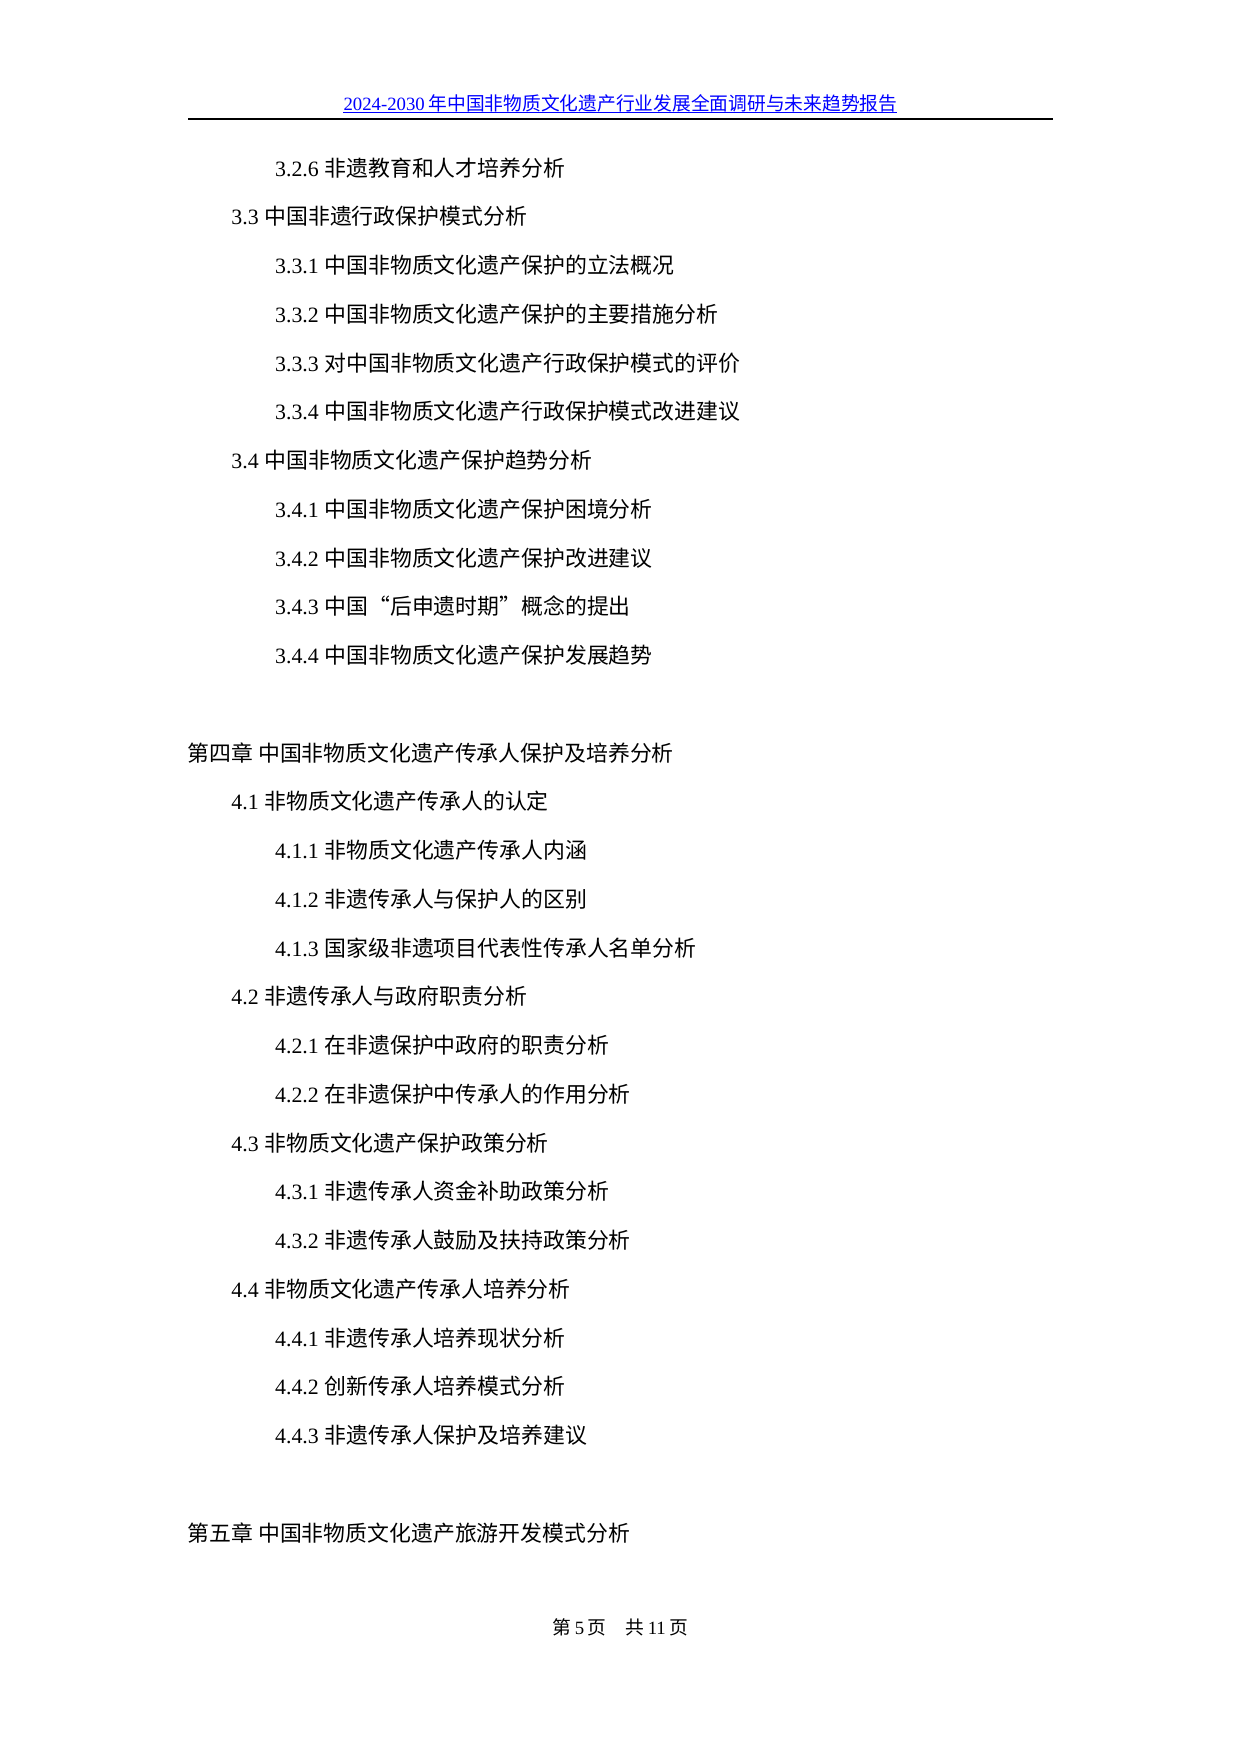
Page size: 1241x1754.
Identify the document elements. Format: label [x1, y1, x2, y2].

text [187, 150, 1053, 1548]
